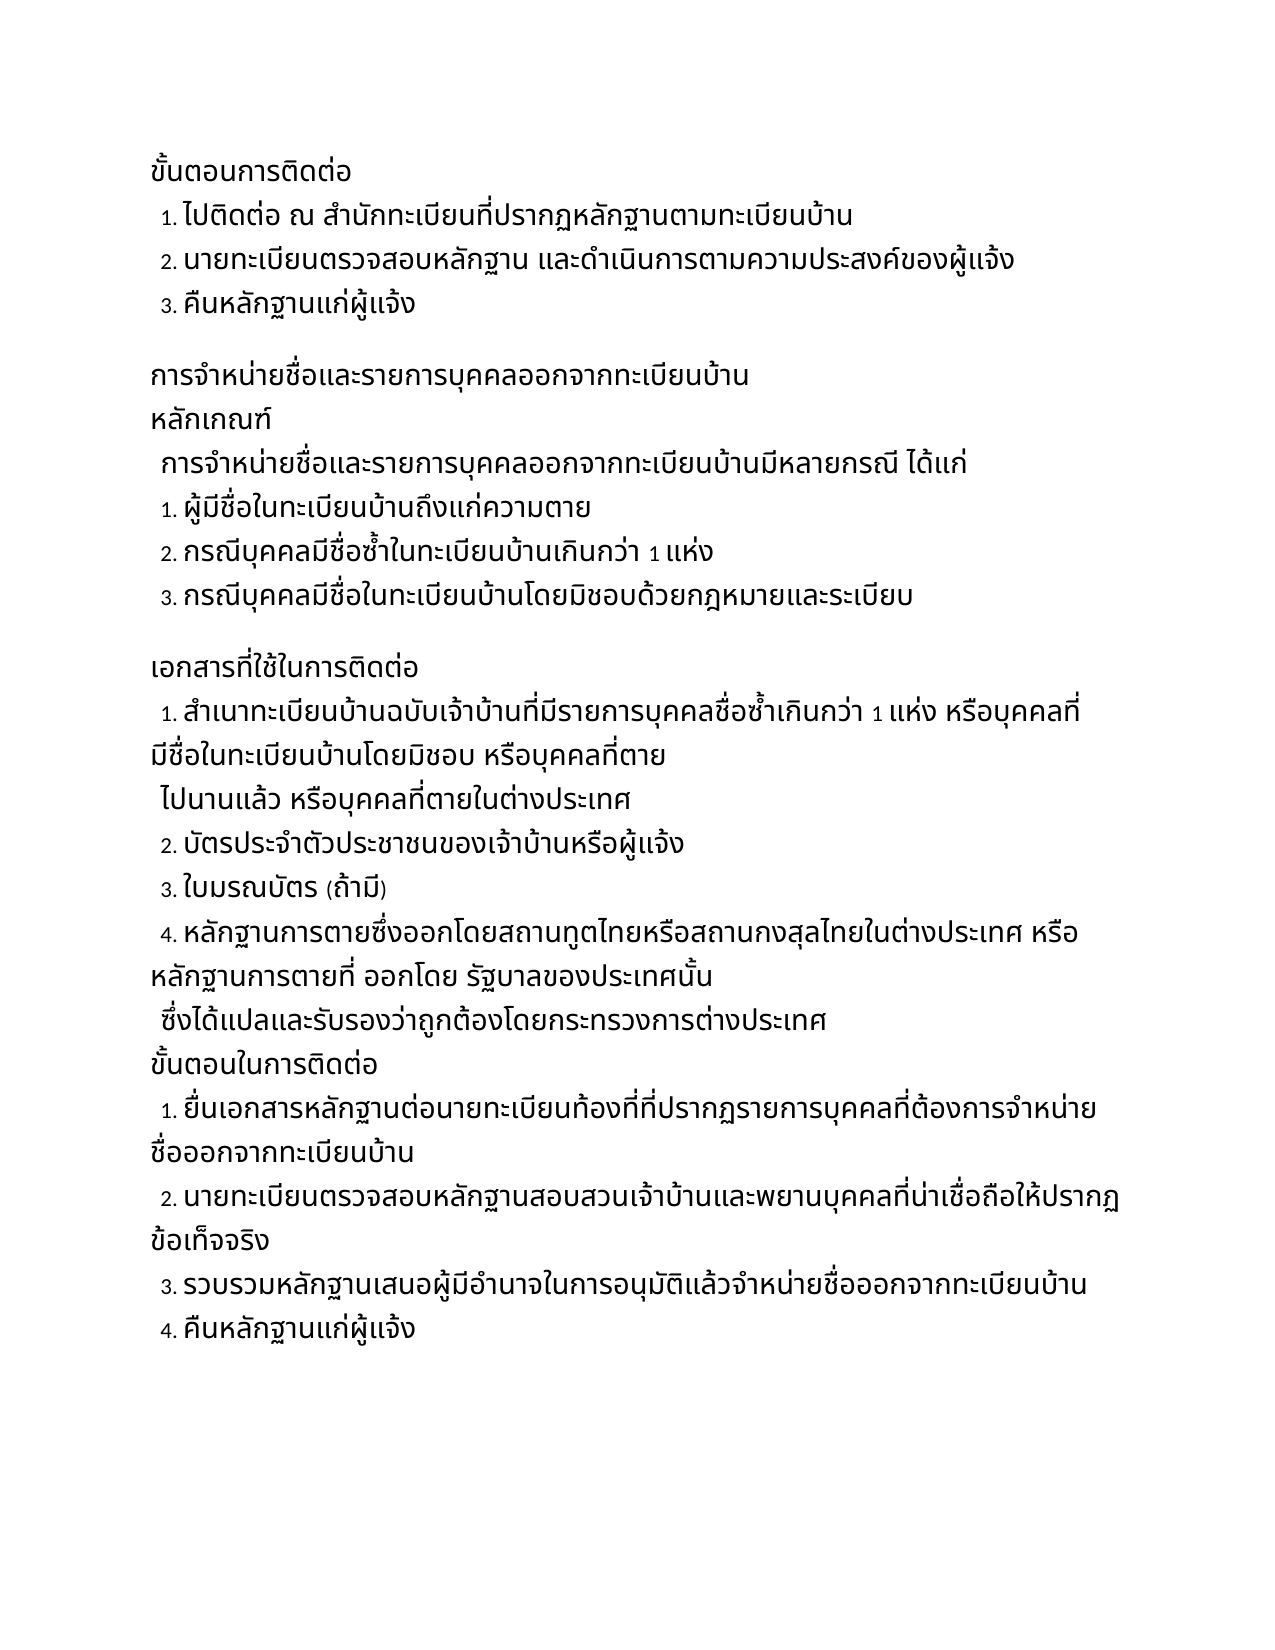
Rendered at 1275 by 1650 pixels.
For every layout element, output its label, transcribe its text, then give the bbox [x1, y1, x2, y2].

text 2. นายทะเบียนตรวจสอบหลักฐาน และดำเนินการตามความประสงค์ของผู้แจ้ง [150, 238, 1125, 282]
text 2. นายทะเบียนตรวจสอบหลักฐานสอบสวนเจ้าบ้านและพยานบุคคลที่น่าเชื่อถือให้ปรากฏข้อเท็จจริง [150, 1175, 1125, 1263]
text หลักเกณฑ์ [150, 398, 1125, 442]
text 3. รวบรวมหลักฐานเสนอผู้มีอำนาจในการอนุมัติแล้วจำหน่ายชื่อออกจากทะเบียนบ้าน [150, 1263, 1125, 1308]
text 1. สำเนาทะเบียนบ้านฉบับเจ้าบ้านที่มีรายการบุคคลชื่อซ้ำเกินกว่า 1 แห่ง หรือบุคคลที่มีชื่อในทะเบียนบ้านโดยมิชอบ หรือบุคคลที่ตาย [150, 691, 1125, 779]
text 3. คืนหลักฐานแก่ผู้แจ้ง [150, 282, 1125, 326]
text 2. กรณีบุคคลมีชื่อซ้ำในทะเบียนบ้านเกินกว่า 1 แห่ง [150, 531, 1125, 574]
text 2. บัตรประจำตัวประชาชนของเจ้าบ้านหรือผู้แจ้ง [150, 823, 1125, 867]
text 3. ใบมรณบัตร (ถ้ามี) [150, 867, 1125, 911]
text 4. คืนหลักฐานแก่ผู้แจ้ง [150, 1308, 1125, 1352]
text ขั้นตอนการติดต่อ [150, 150, 1125, 194]
text การจำหน่ายชื่อและรายการบุคคลออกจากทะเบียนบ้าน [150, 354, 1125, 398]
text การจำหน่ายชื่อและรายการบุคคลออกจากทะเบียนบ้านมีหลายกรณี ได้แก่ [150, 442, 1125, 486]
text 4. หลักฐานการตายซึ่งออกโดยสถานทูตไทยหรือสถานกงสุลไทยในต่างประเทศ หรือหลักฐานการตายที่ ออกโดย รัฐบาลของประเทศนั้น [150, 911, 1125, 999]
text เอกสารที่ใช้ในการติดต่อ [150, 647, 1125, 691]
text ซึ่งได้แปลและรับรองว่าถูกต้องโดยกระทรวงการต่างประเทศ [150, 999, 1125, 1043]
text 1. ไปติดต่อ ณ สำนักทะเบียนที่ปรากฏหลักฐานตามทะเบียนบ้าน [150, 194, 1125, 238]
text 3. กรณีบุคคลมีชื่อในทะเบียนบ้านโดยมิชอบด้วยกฎหมายและระเบียบ [150, 574, 1125, 619]
text 1. ยื่นเอกสารหลักฐานต่อนายทะเบียนท้องที่ที่ปรากฏรายการบุคคลที่ต้องการจำหน่ายชื่อออกจากทะเบียนบ้าน [150, 1087, 1125, 1175]
text ไปนานแล้ว หรือบุคคลที่ตายในต่างประเทศ [150, 779, 1125, 823]
text ขั้นตอนในการติดต่อ [150, 1043, 1125, 1087]
text 1. ผู้มีชื่อในทะเบียนบ้านถึงแก่ความตาย [150, 486, 1125, 531]
